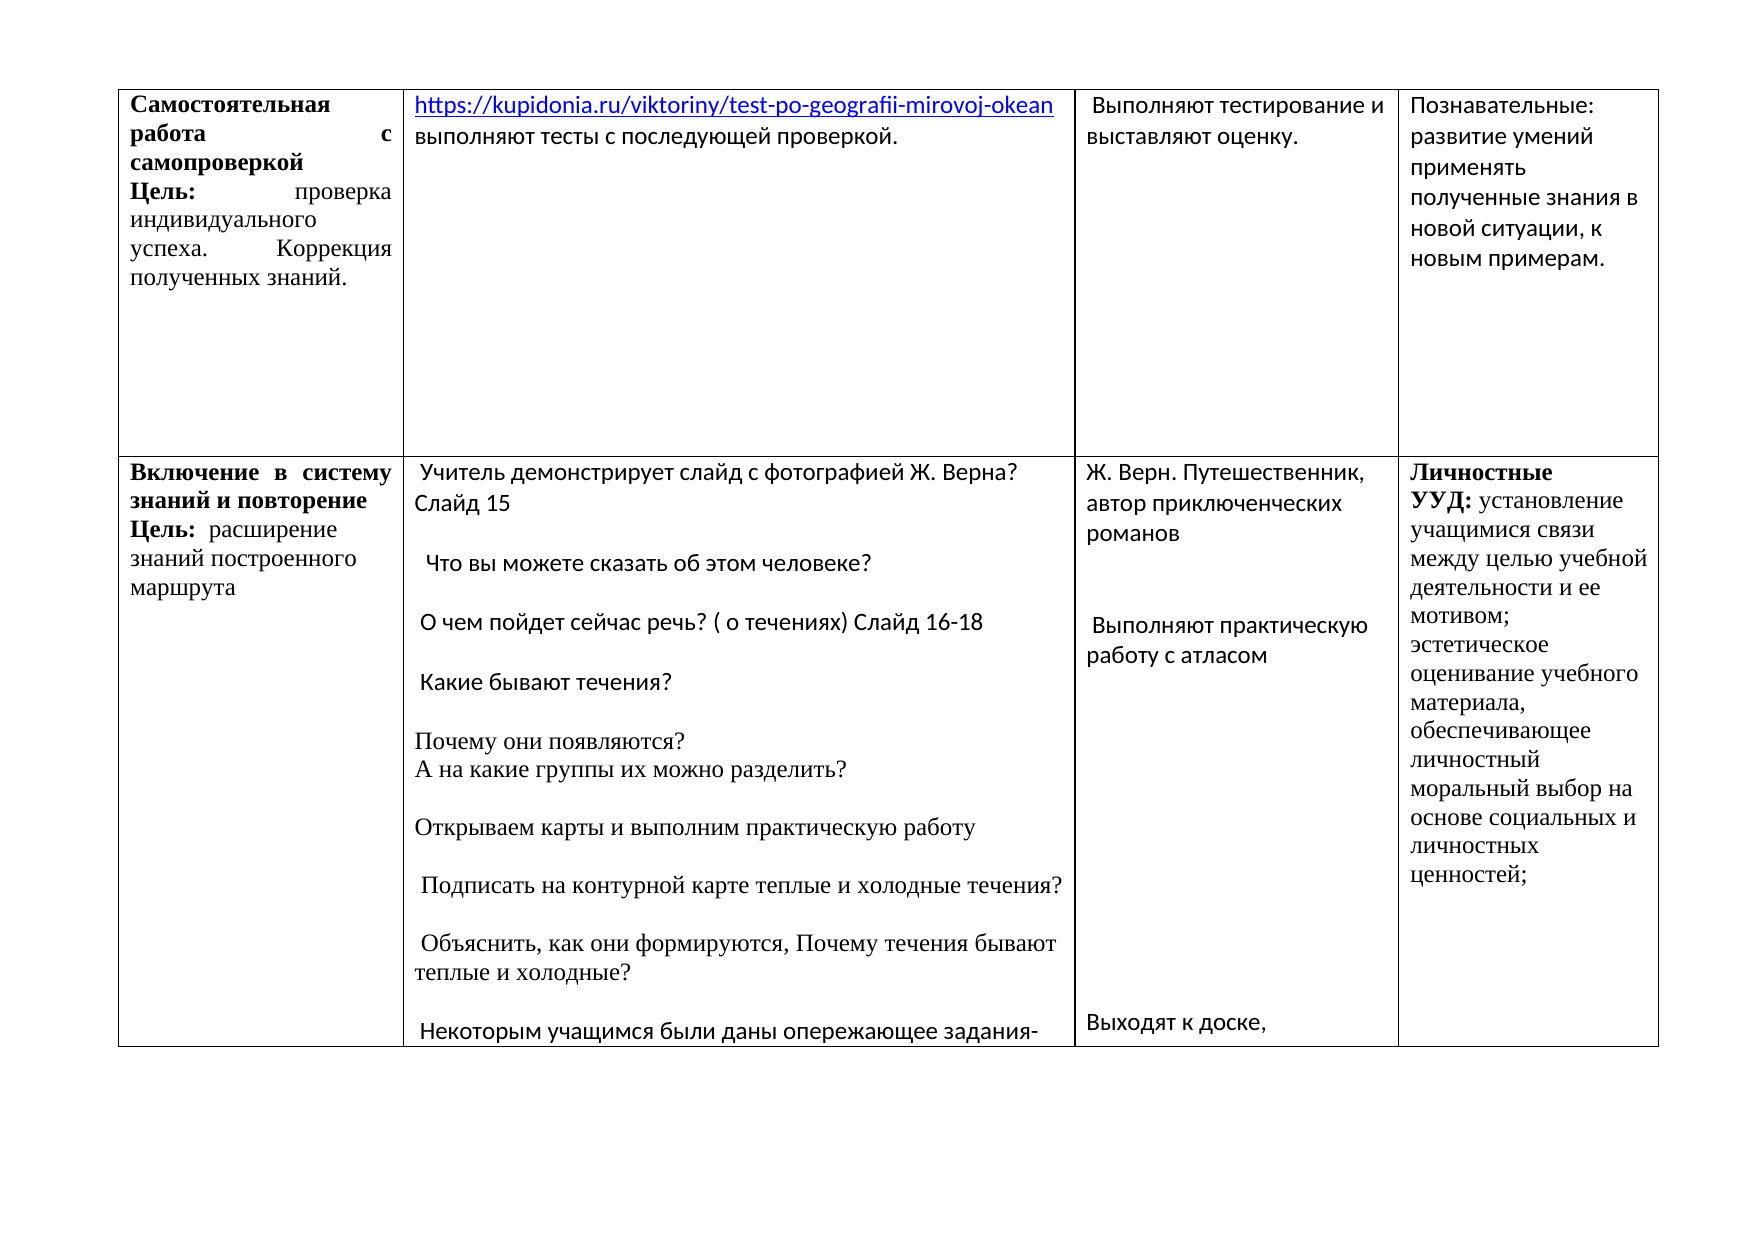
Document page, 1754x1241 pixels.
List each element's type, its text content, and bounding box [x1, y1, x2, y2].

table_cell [119, 457, 403, 1046]
table_cell https://kupidonia.ru/viktoriny/test-po-geografii-mirovoj-okean выполняют тесты с последующей проверкой. [404, 90, 1074, 456]
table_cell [1399, 457, 1658, 1046]
table_cell Познавательные: развитие умений применять полученные знания в новой ситуации, к новым примерам. [1399, 90, 1658, 456]
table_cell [1076, 457, 1398, 1046]
table_cell Выполняют тестирование и выставляют оценку. [1076, 90, 1398, 456]
table_cell Самостоятельная работа с самопроверкой Цель: проверка индивидуального успеха. Коррекция полученных знаний. [119, 90, 403, 456]
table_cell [404, 457, 1074, 1046]
